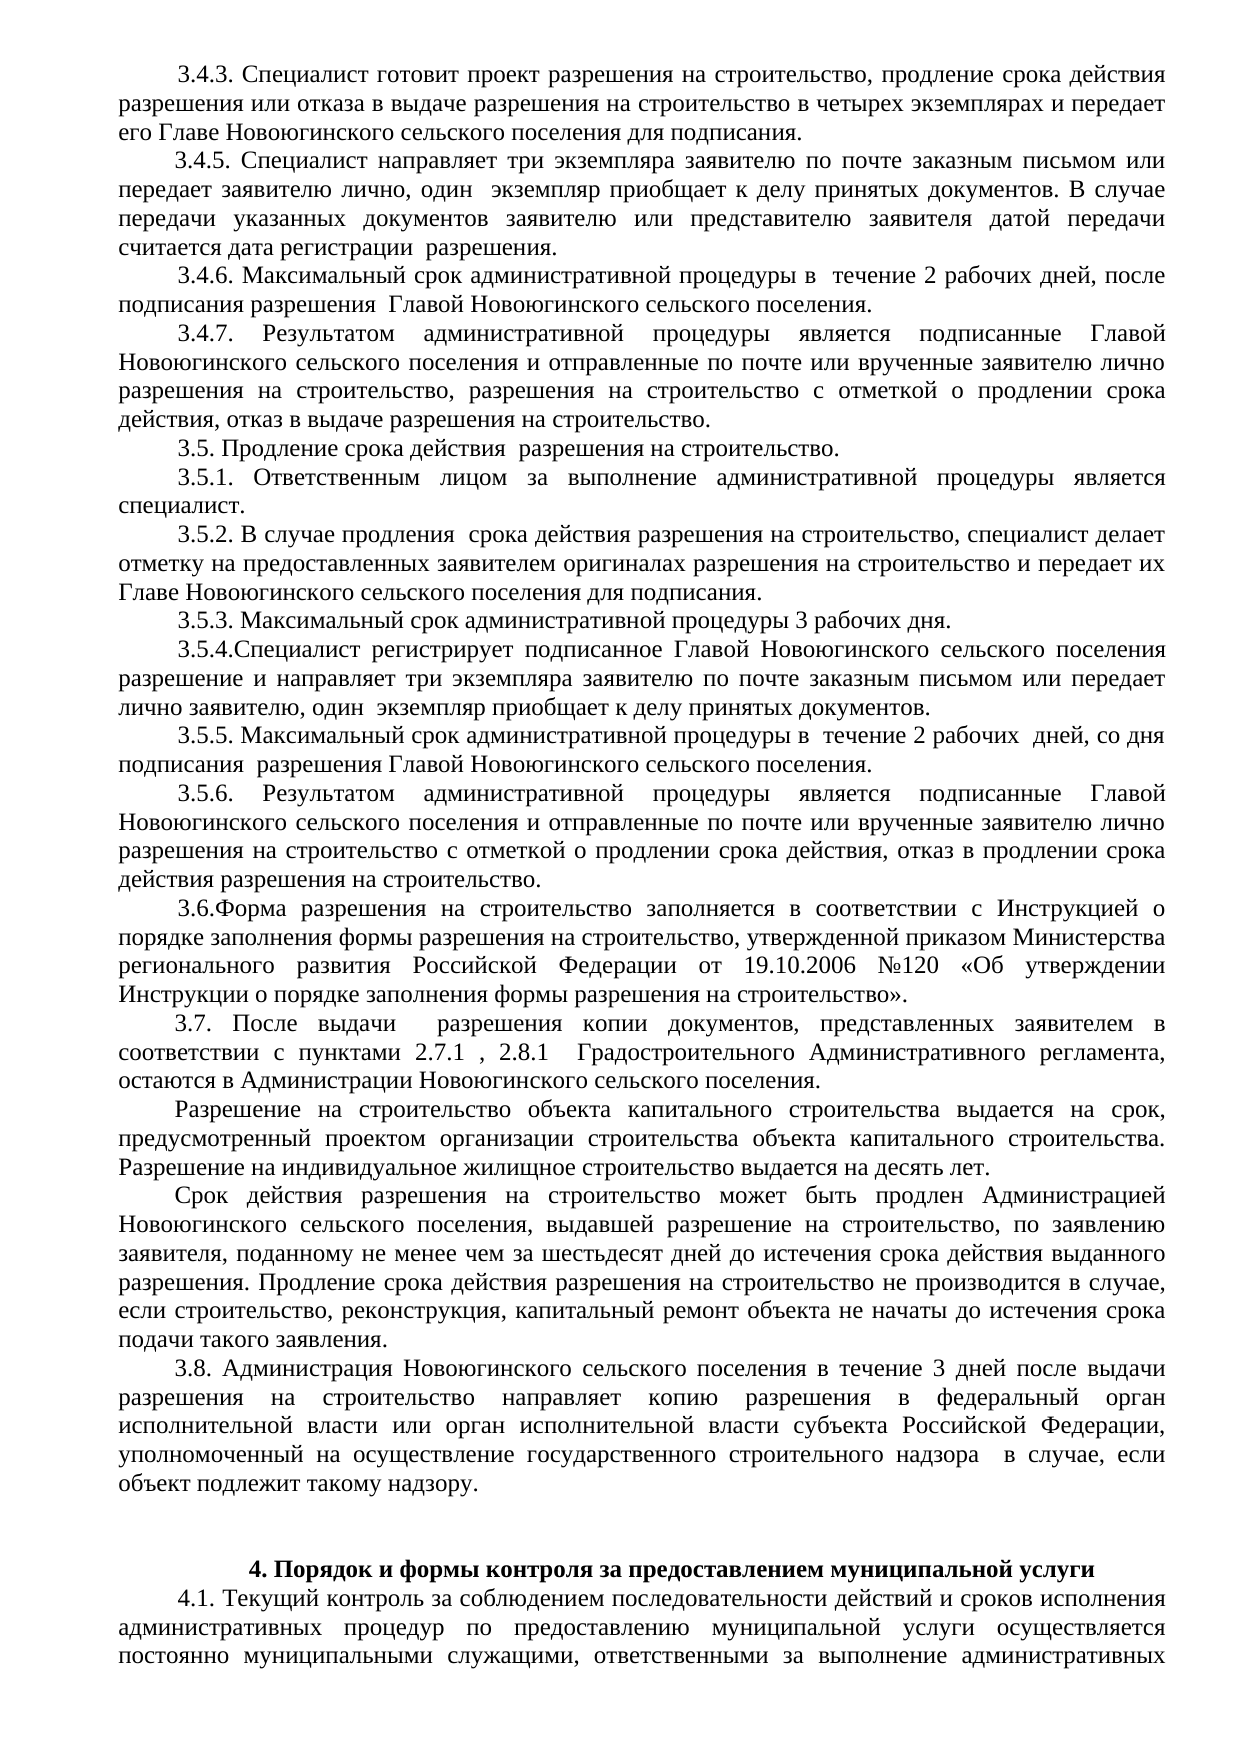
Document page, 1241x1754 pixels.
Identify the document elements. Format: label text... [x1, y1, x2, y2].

text 3.4.7. Результатом административной процедуры является подписанные Главой Новоюгинского сельского поселения и отправленные по почте или врученные заявителю лично разрешения на строительство, разрешения на строительство с отметкой о продлении срока действия, отказ в выдаче разрешения на строительство. [118, 318, 1167, 433]
text 3.5.2. В случае продления срока действия разрешения на строительство, специалист делает отметку на предоставленных заявителем оригиналах разрешения на строительство и передает их Главе Новоюгинского сельского поселения для подписания. [118, 519, 1167, 605]
text 3.5.1. Ответственным лицом за выполнение административной процедуры является специалист. [118, 462, 1167, 519]
text 3.5. Продление срока действия разрешения на строительство. [118, 433, 1167, 462]
text 3.5.3. Максимальный срок административной процедуры 3 рабочих дня. [118, 605, 1167, 634]
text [118, 1583, 1167, 1669]
text 3.7. После выдачи разрешения копии документов, представленных заявителем в соответствии с пунктами 2.7.1 , 2.8.1 Градостроительного Административного регламента, остаются в Администрации Новоюгинского сельского поселения. [118, 1008, 1167, 1094]
text 3.5.6. Результатом административной процедуры является подписанные Главой Новоюгинского сельского поселения и отправленные по почте или врученные заявителю лично разрешения на строительство с отметкой о продлении срока действия, отказ в продлении срока действия разрешения на строительство. [118, 778, 1167, 893]
text 3.4.5. Специалист направляет три экземпляра заявителю по почте заказным письмом или передает заявителю лично, один экземпляр приобщает к делу принятых документов. В случае передачи указанных документов заявителю или представителю заявителя датой передачи считается дата регистрации разрешения. [118, 145, 1167, 260]
text 4. Порядок и формы контроля за предоставлением муниципальной услуги [118, 1554, 1167, 1583]
text 3.8. Администрация Новоюгинского сельского поселения в течение 3 дней после выдачи разрешения на строительство направляет копию разрешения в федеральный орган исполнительной власти или орган исполнительной власти субъекта Российской Федерации, уполномоченный на осуществление государственного строительного надзора в случае, если объект подлежит такому надзору. [118, 1353, 1167, 1497]
text 3.5.4.Специалист регистрирует подписанное Главой Новоюгинского сельского поселения разрешение и направляет три экземпляра заявителю по почте заказным письмом или передает лично заявителю, один экземпляр приобщает к делу принятых документов. [118, 634, 1167, 720]
text 3.4.3. Специалист готовит проект разрешения на строительство, продление срока действия разрешения или отказа в выдаче разрешения на строительство в четырех экземплярах и передает его Главе Новоюгинского сельского поселения для подписания. [118, 59, 1167, 145]
text 3.5.5. Максимальный срок административной процедуры в течение 2 рабочих дней, со дня подписания разрешения Главой Новоюгинского сельского поселения. [118, 720, 1167, 778]
text Разрешение на строительство объекта капитального строительства выдается на срок, предусмотренный проектом организации строительства объекта капитального строительства. Разрешение на индивидуальное жилищное строительство выдается на десять лет. [118, 1094, 1167, 1180]
text 3.6.Форма разрешения на строительство заполняется в соответствии с Инструкцией о порядке заполнения формы разрешения на строительство, утвержденной приказом Министерства регионального развития Российской Федерации от 19.10.2006 №120 «Об утверждении Инструкции о порядке заполнения формы разрешения на строительство». [118, 893, 1167, 1008]
text 3.4.6. Максимальный срок административной процедуры в течение 2 рабочих дней, после подписания разрешения Главой Новоюгинского сельского поселения. [118, 260, 1167, 318]
text Срок действия разрешения на строительство может быть продлен Администрацией Новоюгинского сельского поселения, выдавшей разрешение на строительство, по заявлению заявителя, поданному не менее чем за шестьдесят дней до истечения срока действия выданного разрешения. Продление срока действия разрешения на строительство не производится в случае, если строительство, реконструкция, капитальный ремонт объекта не начаты до истечения срока подачи такого заявления. [118, 1180, 1167, 1353]
